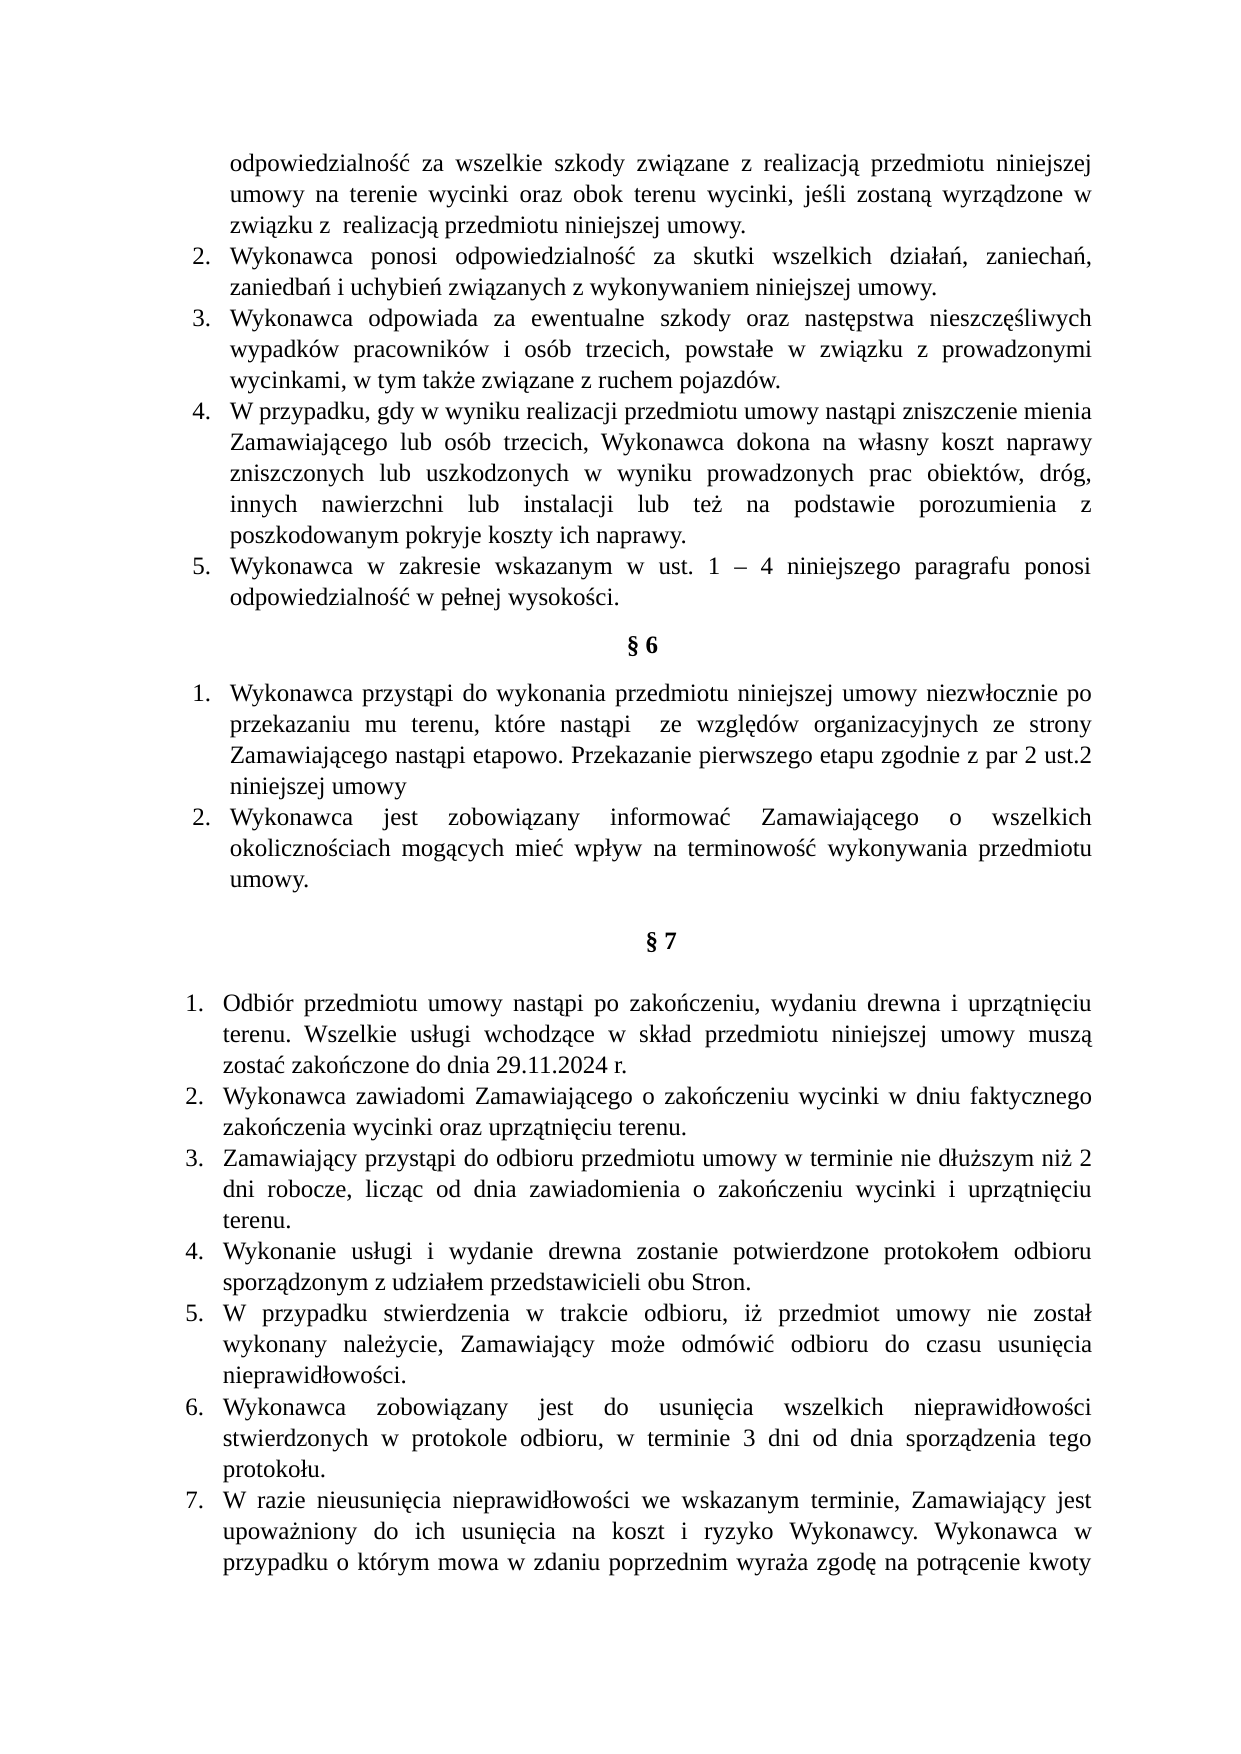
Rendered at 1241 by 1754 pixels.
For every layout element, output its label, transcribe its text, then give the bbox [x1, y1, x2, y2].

list Wykonawca zobowiązany jest do usunięcia wszelkich nieprawidłowości stwierdzonych w protokole odbioru, w terminie 3 dni od dnia sporządzenia tego protokołu. [185, 1392, 1093, 1482]
list Wykonawca w zakresie wskazanym w ust. 1 – 4 niniejszego paragrafu ponosi odpowiedzialność w pełnej wysokości. [192, 551, 1093, 611]
list W przypadku, gdy w wyniku realizacji przedmiotu umowy nastąpi zniszczenie mienia Zamawiającego lub osób trzecich, Wykonawca dokona na własny koszt naprawy zniszczonych lub uszkodzonych w wyniku prowadzonych prac obiektów, dróg, innych nawierzchni lub instalacji lub też na podstawie porozumienia z poszkodowanym pokryje koszty ich naprawy. [192, 396, 1093, 549]
list Wykonawca zawiadomi Zamawiającego o zakończeniu wycinki w dniu faktycznego zakończenia wycinki oraz uprzątnięciu terenu. [185, 1081, 1093, 1141]
list Wykonawca jest zobowiązany informować Zamawiającego o wszelkich okolicznościach mogących mieć wpływ na terminowość wykonywania przedmiotu umowy. [192, 802, 1093, 893]
list Wykonawca przystąpi do wykonania przedmiotu niniejszej umowy niezwłocznie po przekazaniu mu terenu, które nastąpi ze względów organizacyjnych ze strony Zamawiającego nastąpi etapowo. Przekazanie pierwszego etapu zgodnie z par 2 ust.2 niniejszej umowy [192, 678, 1093, 799]
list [185, 1485, 1093, 1576]
list § 7 [229, 926, 1093, 955]
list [192, 148, 1093, 238]
list Zamawiający przystąpi do odbioru przedmiotu umowy w terminie nie dłuższym niż 2 dni robocze, licząc od dnia zawiadomienia o zakończeniu wycinki i uprzątnięciu terenu. [185, 1143, 1093, 1234]
list Odbiór przedmiotu umowy nastąpi po zakończeniu, wydaniu drewna i uprzątnięciu terenu. Wszelkie usługi wchodzące w skład przedmiotu niniejszej umowy muszą zostać zakończone do dnia 29.11.2024 r. [185, 988, 1093, 1079]
list Wykonawca ponosi odpowiedzialność za skutki wszelkich działań, zaniechań, zaniedbań i uchybień związanych z wykonywaniem niniejszej umowy. [192, 241, 1093, 301]
list Wykonawca odpowiada za ewentualne szkody oraz następstwa nieszczęśliwych wypadków pracowników i osób trzecich, powstałe w związku z prowadzonymi wycinkami, w tym także związane z ruchem pojazdów. [192, 303, 1093, 394]
list W przypadku stwierdzenia w trakcie odbioru, iż przedmiot umowy nie został wykonany należycie, Zamawiający może odmówić odbioru do czasu usunięcia nieprawidłowości. [185, 1298, 1093, 1389]
text § 6 [192, 630, 1093, 659]
list Wykonanie usługi i wydanie drewna zostanie potwierdzone protokołem odbioru sporządzonym z udziałem przedstawicieli obu Stron. [185, 1236, 1093, 1296]
